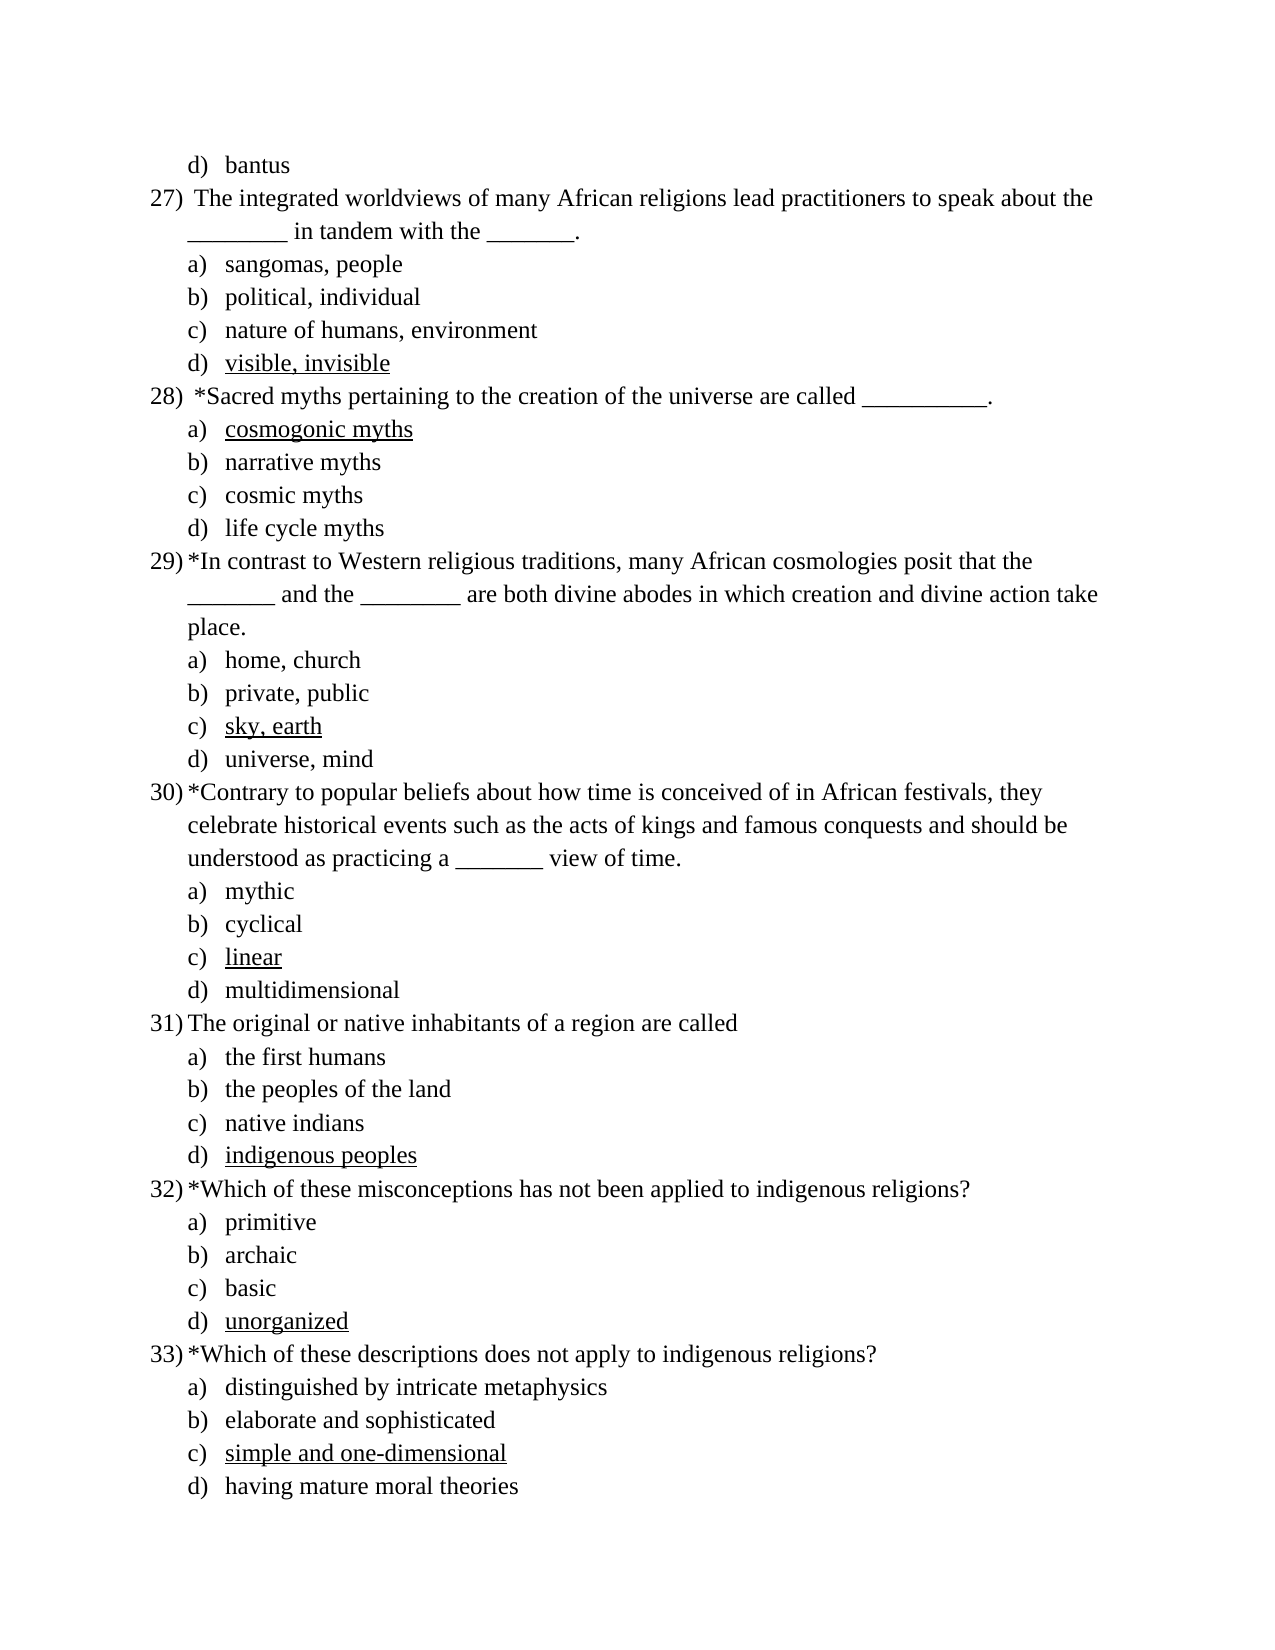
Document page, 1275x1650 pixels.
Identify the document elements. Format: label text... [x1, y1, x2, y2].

list The integrated worldviews of many African religions lead practitioners to speak about the ________ in tandem with the _______. [150, 183, 1125, 245]
list political, individual [187, 282, 1125, 311]
list cosmogonic myths [187, 414, 1125, 443]
list mythic [187, 876, 1125, 905]
list multidimensional [187, 976, 1125, 1004]
list *Sacred myths pertaining to the creation of the universe are called __________. [150, 381, 1125, 410]
list sangomas, people [187, 249, 1125, 278]
list archaic [187, 1240, 1125, 1268]
list the first humans [187, 1042, 1125, 1070]
list the peoples of the land [187, 1074, 1125, 1103]
list nature of humans, environment [187, 315, 1125, 344]
list primitive [187, 1207, 1125, 1235]
list *In contrast to Western religious traditions, many African cosmologies posit that the _______ and the ________ are both divine abodes in which creation and divine action take place. [150, 546, 1125, 641]
list elaborate and sophisticated [187, 1405, 1125, 1433]
list *Which of these misconceptions has not been applied to indigenous religions? [150, 1174, 1125, 1202]
list distinguished by intricate metaphysics [187, 1372, 1125, 1401]
list *Which of these descriptions does not apply to indigenous religions? [150, 1339, 1125, 1367]
list bantus [187, 150, 1125, 179]
list linear [187, 942, 1125, 971]
list visible, invisible [187, 348, 1125, 377]
list simple and one-dimensional [187, 1438, 1125, 1467]
list narrative myths [187, 447, 1125, 476]
list home, church [187, 645, 1125, 674]
list *Contrary to popular beliefs about how time is conceived of in African festivals, they celebrate historical events such as the acts of kings and famous conquests and should be understood as practicing a _______ view of time. [150, 777, 1125, 872]
list universe, mind [187, 744, 1125, 773]
list life cycle myths [187, 513, 1125, 542]
list private, public [187, 678, 1125, 707]
list cyclical [187, 909, 1125, 938]
list The original or native inhabitants of a region are called [150, 1008, 1125, 1037]
list native indians [187, 1108, 1125, 1136]
list indigenous peoples [187, 1141, 1125, 1169]
list cosmic myths [187, 480, 1125, 509]
list unorganized [187, 1306, 1125, 1334]
list having mature moral theories [187, 1471, 1125, 1499]
list basic [187, 1273, 1125, 1301]
list sky, earth [187, 711, 1125, 740]
